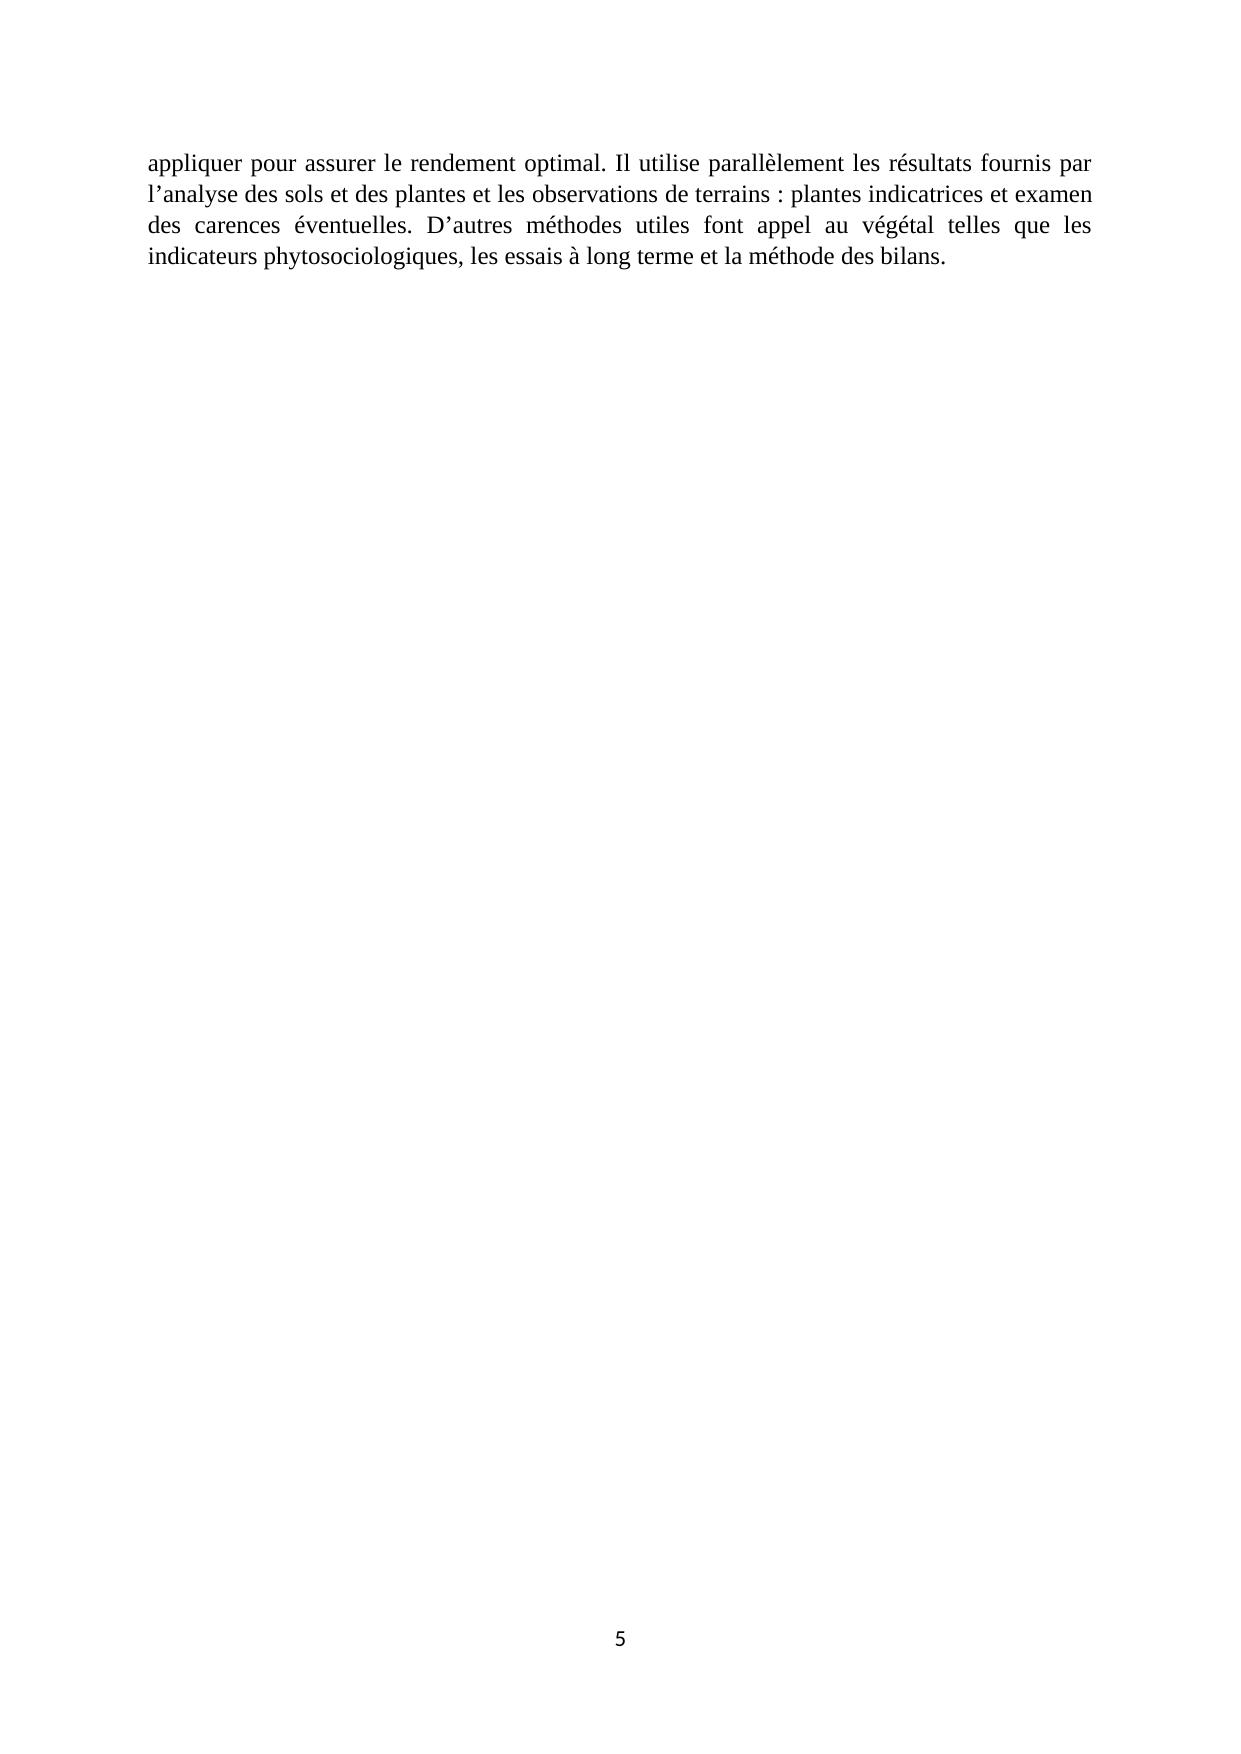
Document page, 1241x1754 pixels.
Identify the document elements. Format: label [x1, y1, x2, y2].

text [148, 148, 1093, 269]
